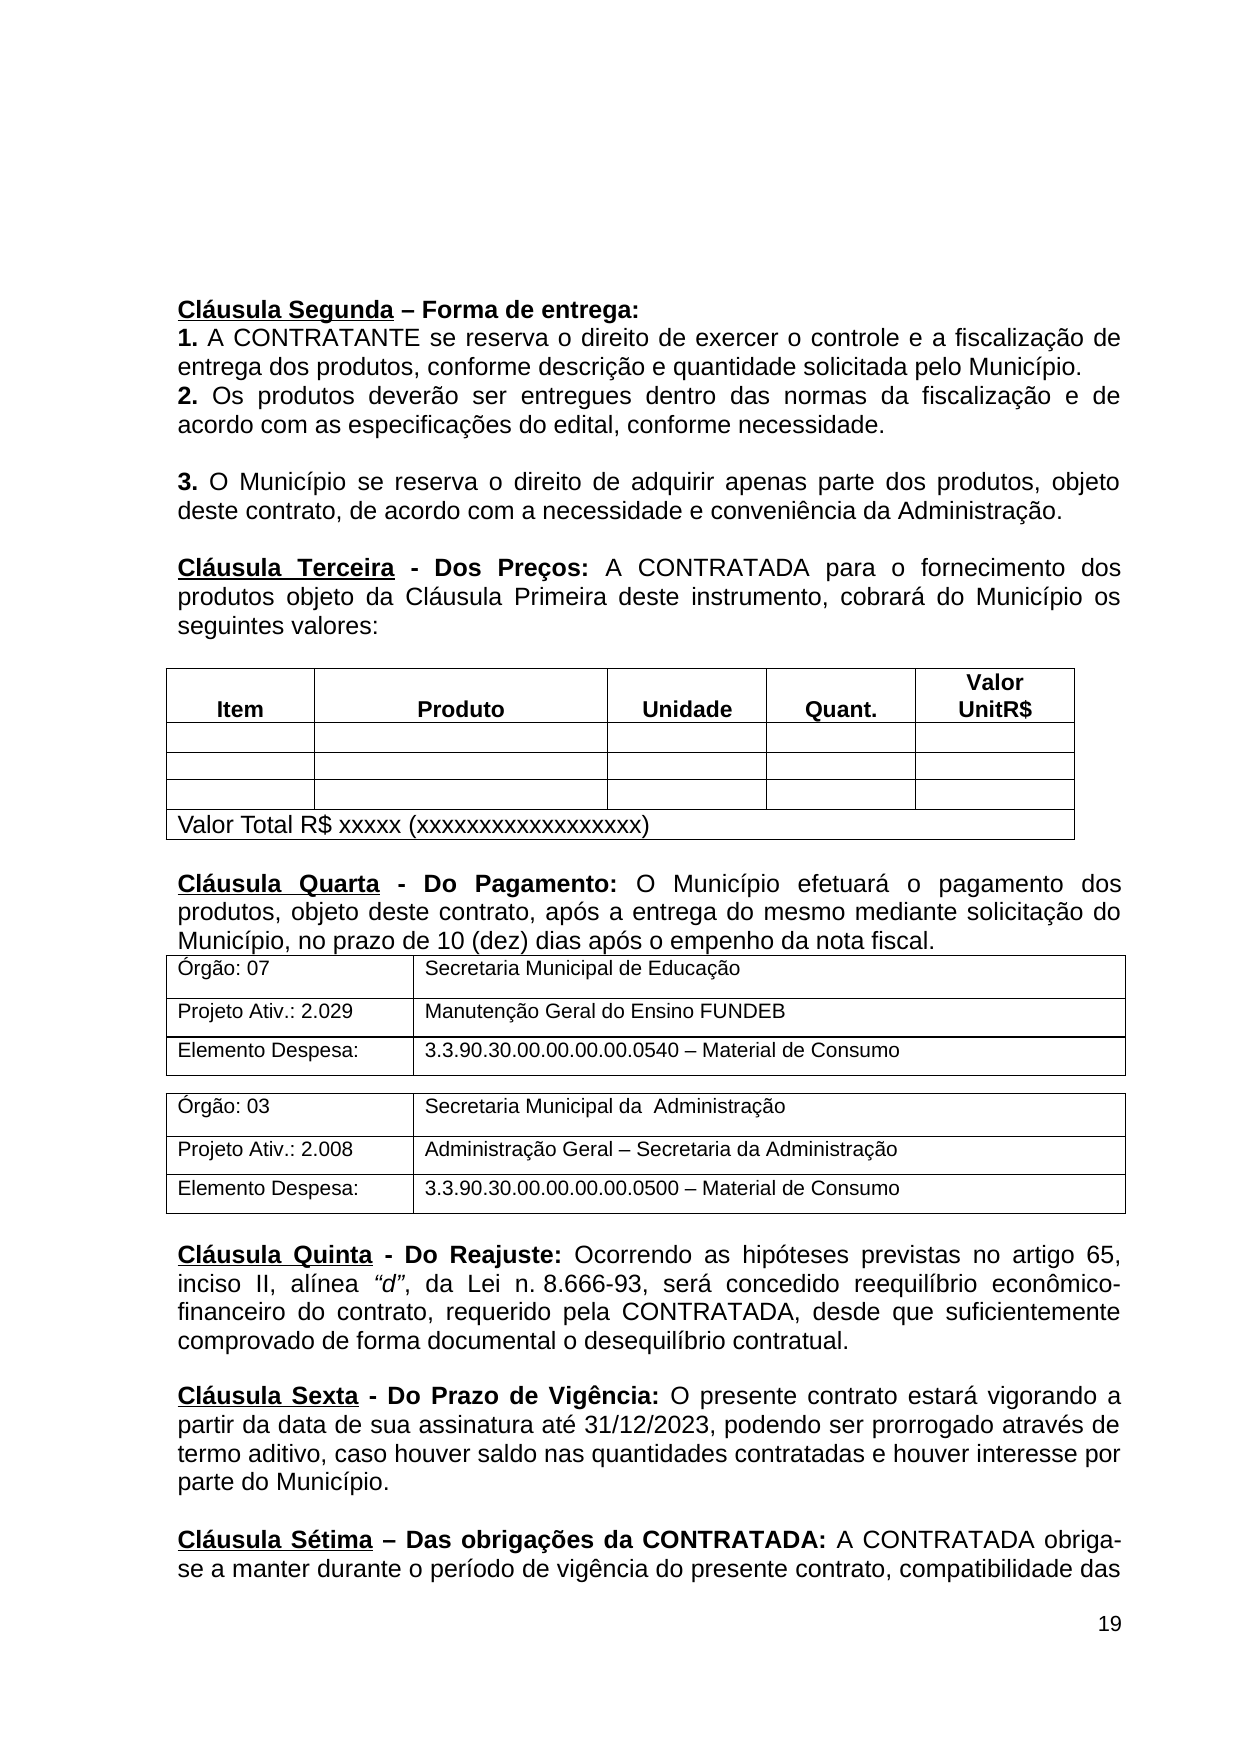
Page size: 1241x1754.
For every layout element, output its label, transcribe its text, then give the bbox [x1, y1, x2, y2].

table_header Produto [315, 669, 607, 722]
table_cell Manutenção Geral do Ensino FUNDEB [414, 999, 1125, 1036]
table_cell [767, 753, 915, 779]
table_cell [608, 723, 766, 752]
text 1. A CONTRATANTE se reserva o direito de exercer o controle e a fiscalização de entrega dos produtos, conforme descrição e quantidade solicitada pelo Município. [177, 323, 1122, 381]
table_cell [315, 723, 607, 752]
table_cell [916, 753, 1074, 779]
text 3. O Município se reserva o direito de adquirir apenas parte dos produtos, objeto deste contrato, de acordo com a necessidade e conveniência da Administração. [177, 467, 1122, 524]
table_header Quant. [767, 669, 915, 722]
table_header Órgão: 07 [167, 956, 413, 998]
table_cell [315, 780, 607, 809]
text 2. Os produtos deverão ser entregues dentro das normas da fiscalização e de acordo com as especificações do edital, conforme necessidade. [177, 381, 1122, 438]
table_cell [315, 753, 607, 779]
table_cell [767, 780, 915, 809]
table_cell 3.3.90.30.00.00.00.00.0540 – Material de Consumo [414, 1038, 1125, 1074]
table_cell [167, 780, 314, 809]
table_cell Projeto Ativ.: 2.008 [167, 1137, 413, 1174]
table_cell [167, 723, 314, 752]
table_header Secretaria Municipal da Administração [414, 1094, 1125, 1136]
table_cell 3.3.90.30.00.00.00.00.0500 – Material de Consumo [414, 1175, 1125, 1212]
table_cell [167, 753, 314, 779]
table_header Item [167, 669, 314, 722]
text Cláusula Quinta - Do Reajuste: Ocorrendo as hipóteses previstas no artigo 65, inciso II, alínea “d”, da Lei n. 8.666-93, será concedido reequilíbrio econômico-financeiro do contrato, requerido pela CONTRATADA, desde que suficientemente comprovado de forma documental o desequilíbrio contratual. [177, 1240, 1122, 1355]
table_cell [916, 723, 1074, 752]
table_cell [916, 780, 1074, 809]
text Cláusula Sexta - Do Prazo de Vigência: O presente contrato estará vigorando a partir da data de sua assinatura até 31/12/2023, podendo ser prorrogado através de termo aditivo, caso houver saldo nas quantidades contratadas e houver interesse por parte do Município. [177, 1381, 1122, 1496]
table_cell [608, 780, 766, 809]
table_cell Projeto Ativ.: 2.029 [167, 999, 413, 1036]
table_header Órgão: 03 [167, 1094, 413, 1136]
text Cláusula Quarta - Do Pagamento: O Município efetuará o pagamento dos produtos, objeto deste contrato, após a entrega do mesmo mediante solicitação do Município, no prazo de 10 (dez) dias após o empenho da nota fiscal. [177, 869, 1122, 955]
table_header Secretaria Municipal de Educação [414, 956, 1125, 998]
table_header Valor UnitR$ [916, 669, 1074, 722]
table_cell Elemento Despesa: [167, 1038, 413, 1074]
text Cláusula Terceira - Dos Preços: A CONTRATADA para o fornecimento dos produtos objeto da Cláusula Primeira deste instrumento, cobrará do Município os seguintes valores: [177, 553, 1122, 639]
table_cell [767, 723, 915, 752]
table_header Unidade [608, 669, 766, 722]
table_cell Administração Geral – Secretaria da Administração [414, 1137, 1125, 1174]
table_cell Elemento Despesa: [167, 1175, 413, 1212]
table_cell Valor Total R$ xxxxx (xxxxxxxxxxxxxxxxxx) [167, 810, 1074, 839]
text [177, 1525, 1122, 1582]
text Cláusula Segunda – Forma de entrega: [177, 294, 1122, 323]
table_cell [608, 753, 766, 779]
